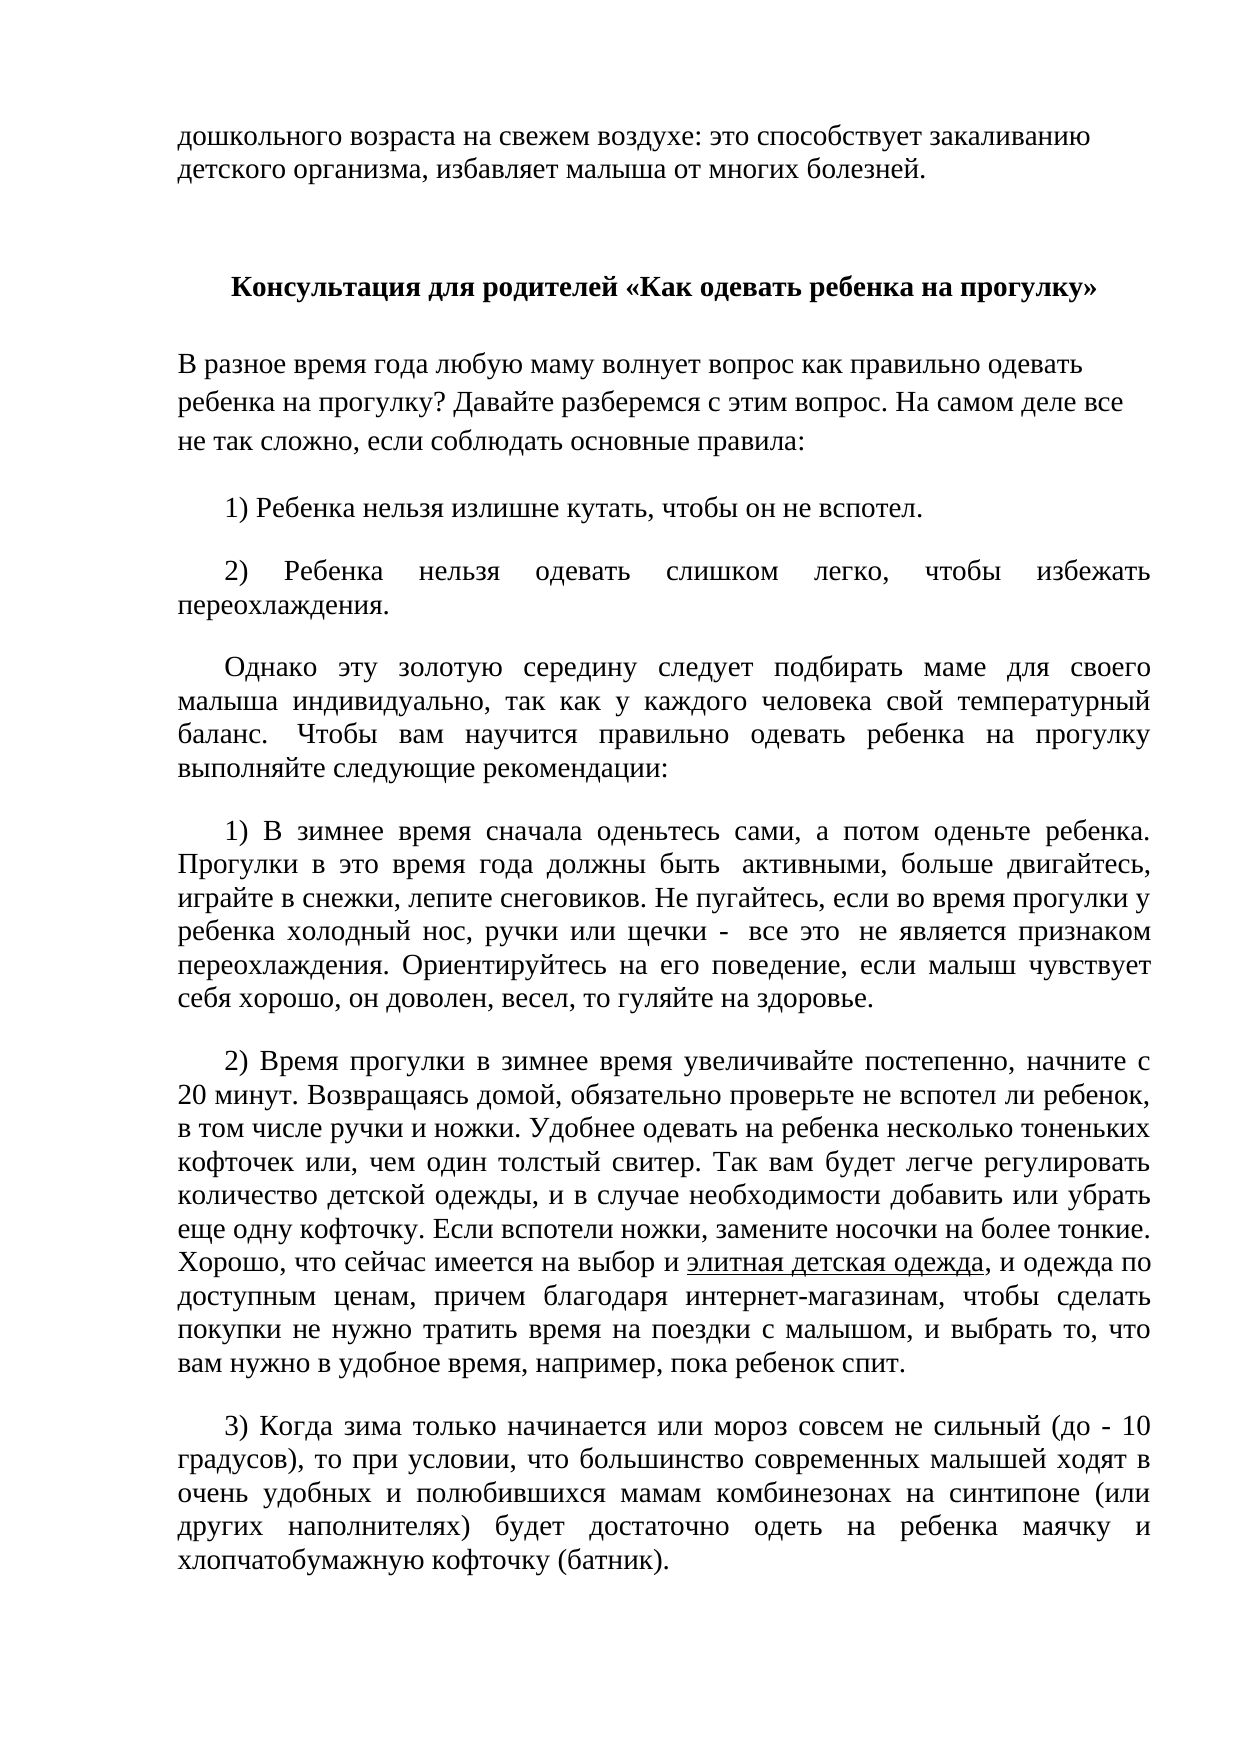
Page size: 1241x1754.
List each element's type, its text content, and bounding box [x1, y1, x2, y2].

text Однако эту золотую середину следует подбирать маме для своего малыша индивидуально, так как у каждого человека свой температурный баланс. Чтобы вам научится правильно одевать ребенка на прогулку выполняйте следующие рекомендации: [177, 649, 1152, 784]
text 1) Ребенка нельзя излишне кутать, чтобы он не вспотел. [177, 491, 1152, 524]
text В разное время года любую маму волнует вопрос как правильно одевать ребенка на прогулку? Давайте разберемся с этим вопрос. На самом деле все не так сложно, если соблюдать основные правила: [177, 307, 1152, 456]
text 2) Ребенка нельзя одевать слишком легко, чтобы избежать переохлаждения. [177, 553, 1152, 620]
text 3) Когда зима только начинается или мороз совсем не сильный (до - 10 градусов), то при условии, что большинство современных малышей ходят в очень удобных и полюбившихся мамам комбинезонах на синтипоне (или других наполнителях) будет достаточно одеть на ребенка маячку и хлопчатобумажную кофточку (батник). [177, 1408, 1152, 1576]
subtitle Консультация для родителей «Как одевать ребенка на прогулку» [177, 269, 1152, 302]
text 2) Время прогулки в зимнее время увеличивайте постепенно, начните с 20 минут. Возвращаясь домой, обязательно проверьте не вспотел ли ребенок, в том числе ручки и ножки. Удобнее одевать на ребенка несколько тоненьких кофточек или, чем один толстый свитер. Так вам будет легче регулировать количество детской одежды, и в случае необходимости добавить или убрать еще одну кофточку. Если вспотели ножки, замените носочки на более тонкие. Хорошо, что сейчас имеется на выбор и элитная детская одежда, и одежда по доступным ценам, причем благодаря интернет-магазинам, чтобы сделать покупки не нужно тратить время на поездки с малышом, и выбрать то, что вам нужно в удобное время, например, пока ребенок спит. [177, 1043, 1152, 1379]
text 1) В зимнее время сначала оденьтесь сами, а потом оденьте ребенка. Прогулки в это время года должны быть активными, больше двигайтесь, играйте в снежки, лепите снеговиков. Не пугайтесь, если во время прогулки у ребенка холодный нос, ручки или щечки - все это не является признаком переохлаждения. Ориентируйтесь на его поведение, если малыш чувствует себя хорошо, он доволен, весел, то гуляйте на здоровье. [177, 813, 1152, 1014]
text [177, 118, 1152, 185]
